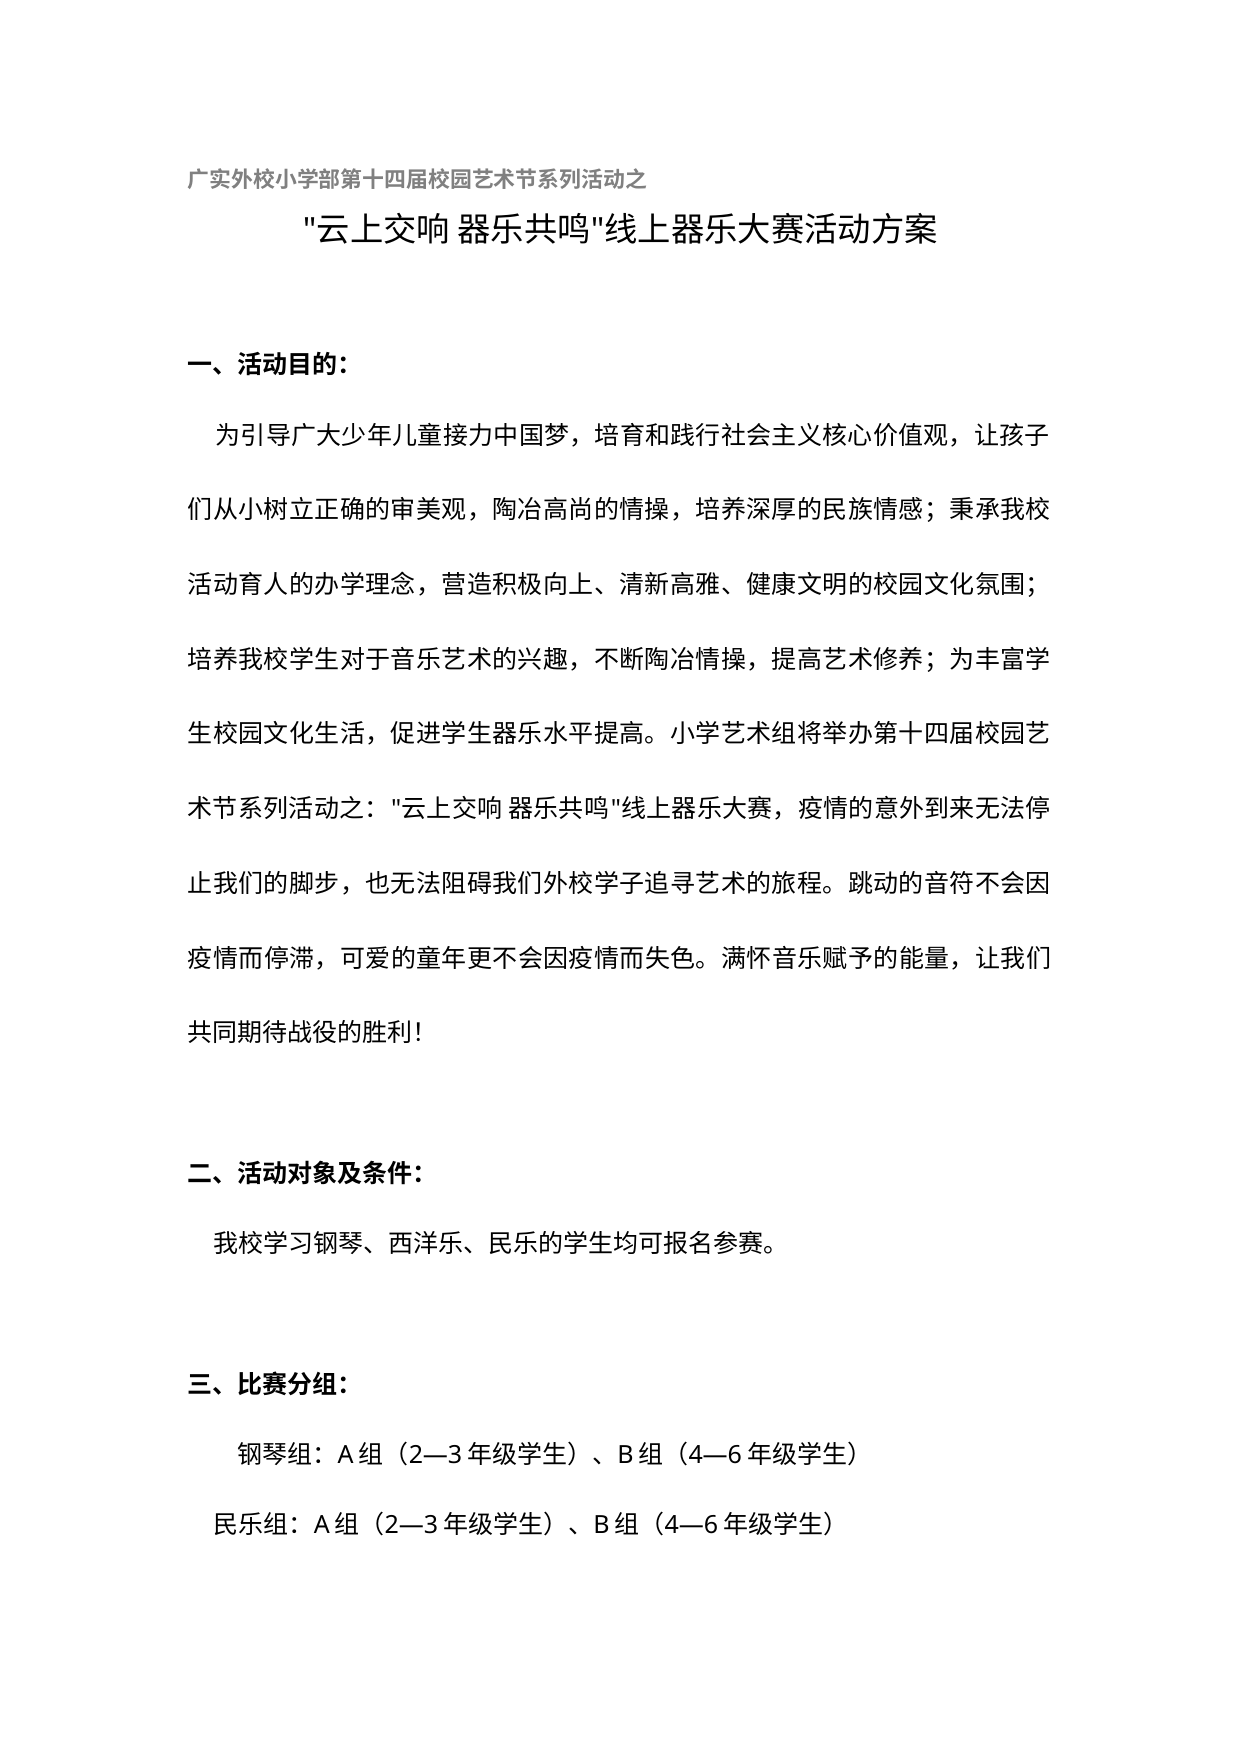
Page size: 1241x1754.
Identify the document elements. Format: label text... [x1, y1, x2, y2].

text 钢琴组：A组（2—3年级学生）、B组（4—6年级学生） [187, 1420, 1053, 1485]
text 为引导广大少年儿童接力中国梦，培育和践行社会主义核心价值观，让孩子们从小树立正确的审美观，陶冶高尚的情操，培养深厚的民族情感；秉承我校活动育人的办学理念，营造积极向上、清新高雅、健康文明的校园文化氛围；培养我校学生对于音乐艺术的兴趣，不断陶冶情操，提高艺术修养；为丰富学生校园文化生活，促进学生器乐水平提高。小学艺术组将举办第十四届校园艺术节系列活动之："云上交响 器乐共鸣"线上器乐大赛，疫情的意外到来无法停止我们的脚步，也无法阻碍我们外校学子追寻艺术的旅程。跳动的音符不会因疫情而停滞，可爱的童年更不会因疫情而失色。满怀音乐赋予的能量，让我们共同期待战役的胜利！ [187, 401, 1053, 1063]
text 我校学习钢琴、西洋乐、民乐的学生均可报名参赛。 [187, 1209, 1053, 1274]
text "云上交响 器乐共鸣"线上器乐大赛活动方案 [187, 194, 1053, 259]
text 一、活动目的： [187, 330, 1053, 395]
text 民乐组：A组（2—3年级学生）、B组（4—6年级学生） [187, 1491, 1053, 1556]
text 二、活动对象及条件： [187, 1139, 1053, 1204]
text 广实外校小学部第十四届校园艺术节系列活动之 [187, 162, 1053, 194]
text 三、比赛分组： [187, 1350, 1053, 1415]
